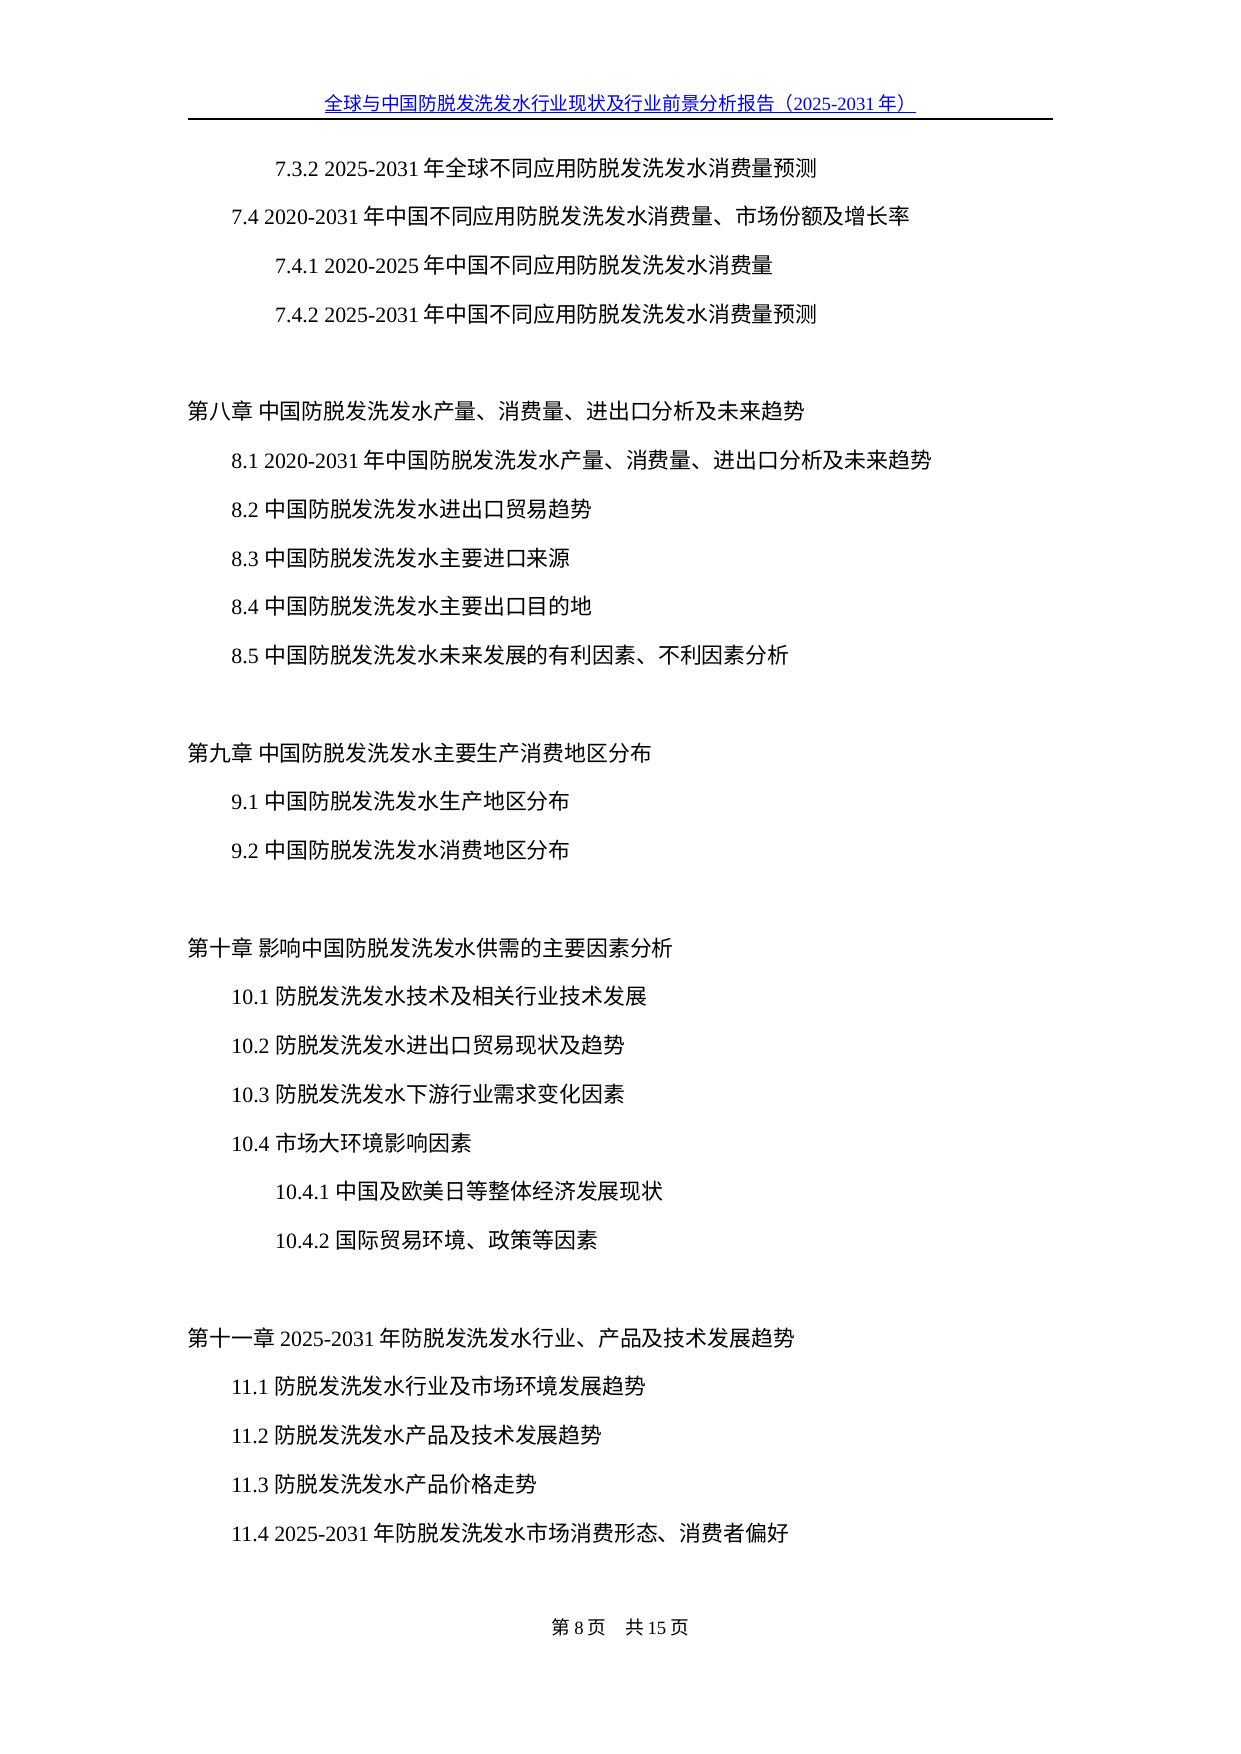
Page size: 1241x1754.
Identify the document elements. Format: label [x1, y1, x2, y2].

text [187, 150, 1053, 1548]
